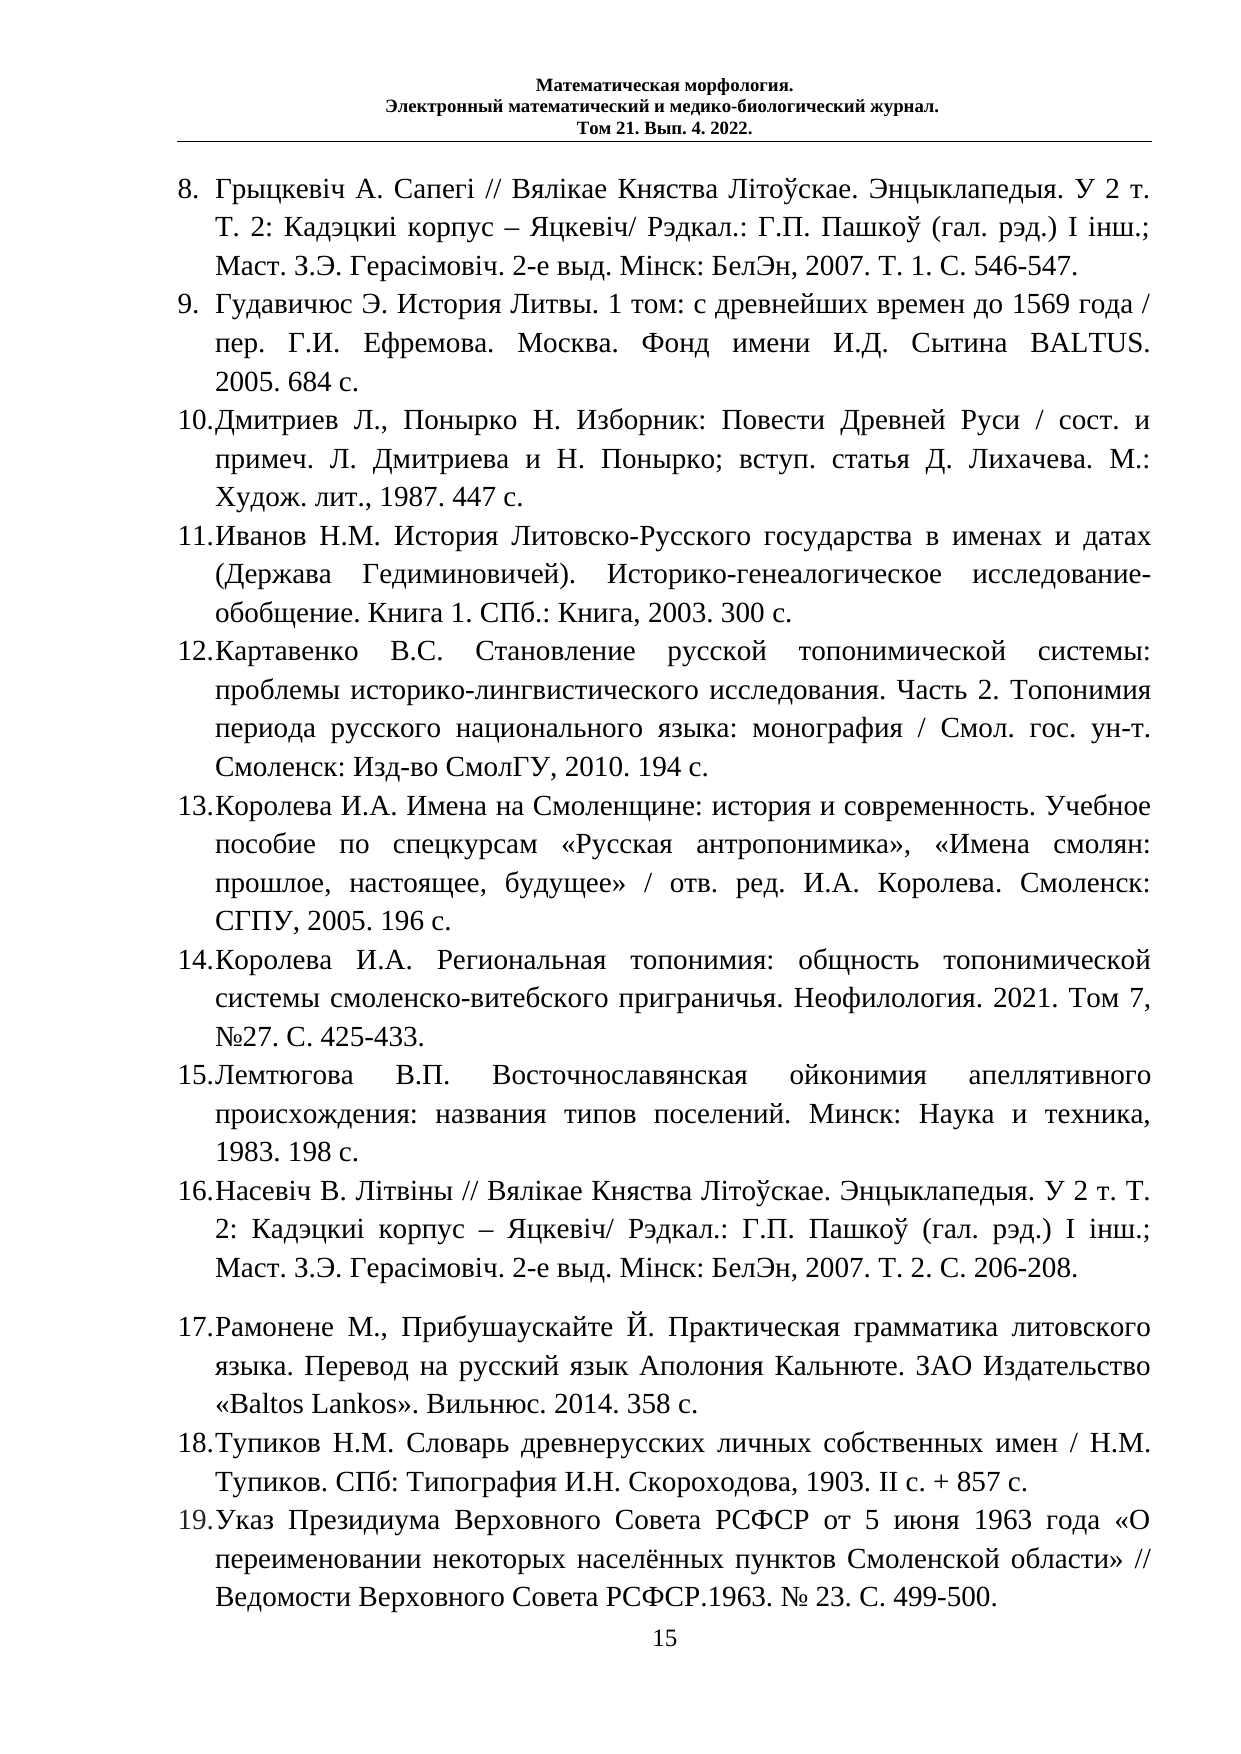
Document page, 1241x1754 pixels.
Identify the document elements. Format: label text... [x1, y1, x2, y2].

list Королева И.А. Имена на Смоленщине: история и современность. Учебное пособие по спецкурсам «Русская антропонимика», «Имена смолян: прошлое, настоящее, будущее» / отв. ред. И.А. Королева. Смоленск: СГПУ, 2005. 196 с. [177, 788, 1152, 937]
list Рамонене М., Прибушаускайте Й. Практическая грамматика литовского языка. Перевод на русский язык Аполония Кальнюте. ЗАО Издательство «Baltos Lankos». Вильнюс. 2014. 358 с. [177, 1309, 1152, 1420]
list Лемтюгова В.П. Восточнославянская ойконимия апеллятивного происхождения: названия типов поселений. Минск: Наука и техника, 1983. 198 с. [177, 1057, 1152, 1168]
list Дмитриев Л., Понырко Н. Изборник: Повести Древней Руси / сост. и примеч. Л. Дмитриева и Н. Понырко; вступ. статья Д. Лихачева. М.: Худож. лит., 1987. 447 с. [177, 402, 1152, 513]
list Указ Президиума Верховного Совета РСФСР от 5 июня 1963 года «О переименовании некоторых населённых пунктов Смоленской области» // Ведомости Верховного Совета РСФСР.1963. № 23. С. 499-500. [177, 1502, 1152, 1613]
list Насевіч В. Літвіны // Вялікае Княства Літоўскае. Энцыклапедыя. У 2 т. Т. 2: Кадэцкиi корпус – Яцкевiч/ Рэдкал.: Г.П. Пашкоў (гал. рэд.) I iнш.; Маст. З.Э. Герасiмовiч. 2-е выд. Мiнск: БелЭн, 2007. Т. 2. С. 206-208. [177, 1173, 1152, 1284]
list Королева И.А. Региональная топонимия: общность топонимической системы смоленско-витебского приграничья. Неофилология. 2021. Том 7, №27. С. 425-433. [177, 942, 1152, 1052]
list Иванов Н.М. История Литовско-Русского государства в именах и датах (Держава Гедиминовичей). Историко-генеалогическое исследование-обобщение. Книга 1. СПб.: Книга, 2003. 300 с. [177, 518, 1152, 628]
list Грыцкевіч А. Сапегі // Вялікае Княства Літоўскае. Энцыклапедыя. У 2 т. Т. 2: Кадэцкиi корпус – Яцкевiч/ Рэдкал.: Г.П. Пашкоў (гал. рэд.) I iнш.; Маст. З.Э. Герасiмовiч. 2-е выд. Мiнск: БелЭн, 2007. Т. 1. С. 546-547. [177, 171, 1152, 282]
list Картавенко В.С. Становление русской топонимической системы: проблемы историко-лингвистического исследования. Часть 2. Топонимия периода русского национального языка: монография / Смол. гос. ун-т. Смоленск: Изд-во СмолГУ, 2010. 194 с. [177, 633, 1152, 783]
list Тупиков Н.М. Словарь древнерусских личных собственных имен / Н.М. Тупиков. СПб: Типография И.Н. Скороходова, 1903. II c. + 857 с. [177, 1425, 1152, 1497]
list Гудавичюс Э. История Литвы. 1 том: с древнейших времен до 1569 года / пер. Г.И. Ефремова. Москва. Фонд имени И.Д. Сытина BALTUS. 2005. 684 с. [177, 287, 1152, 397]
